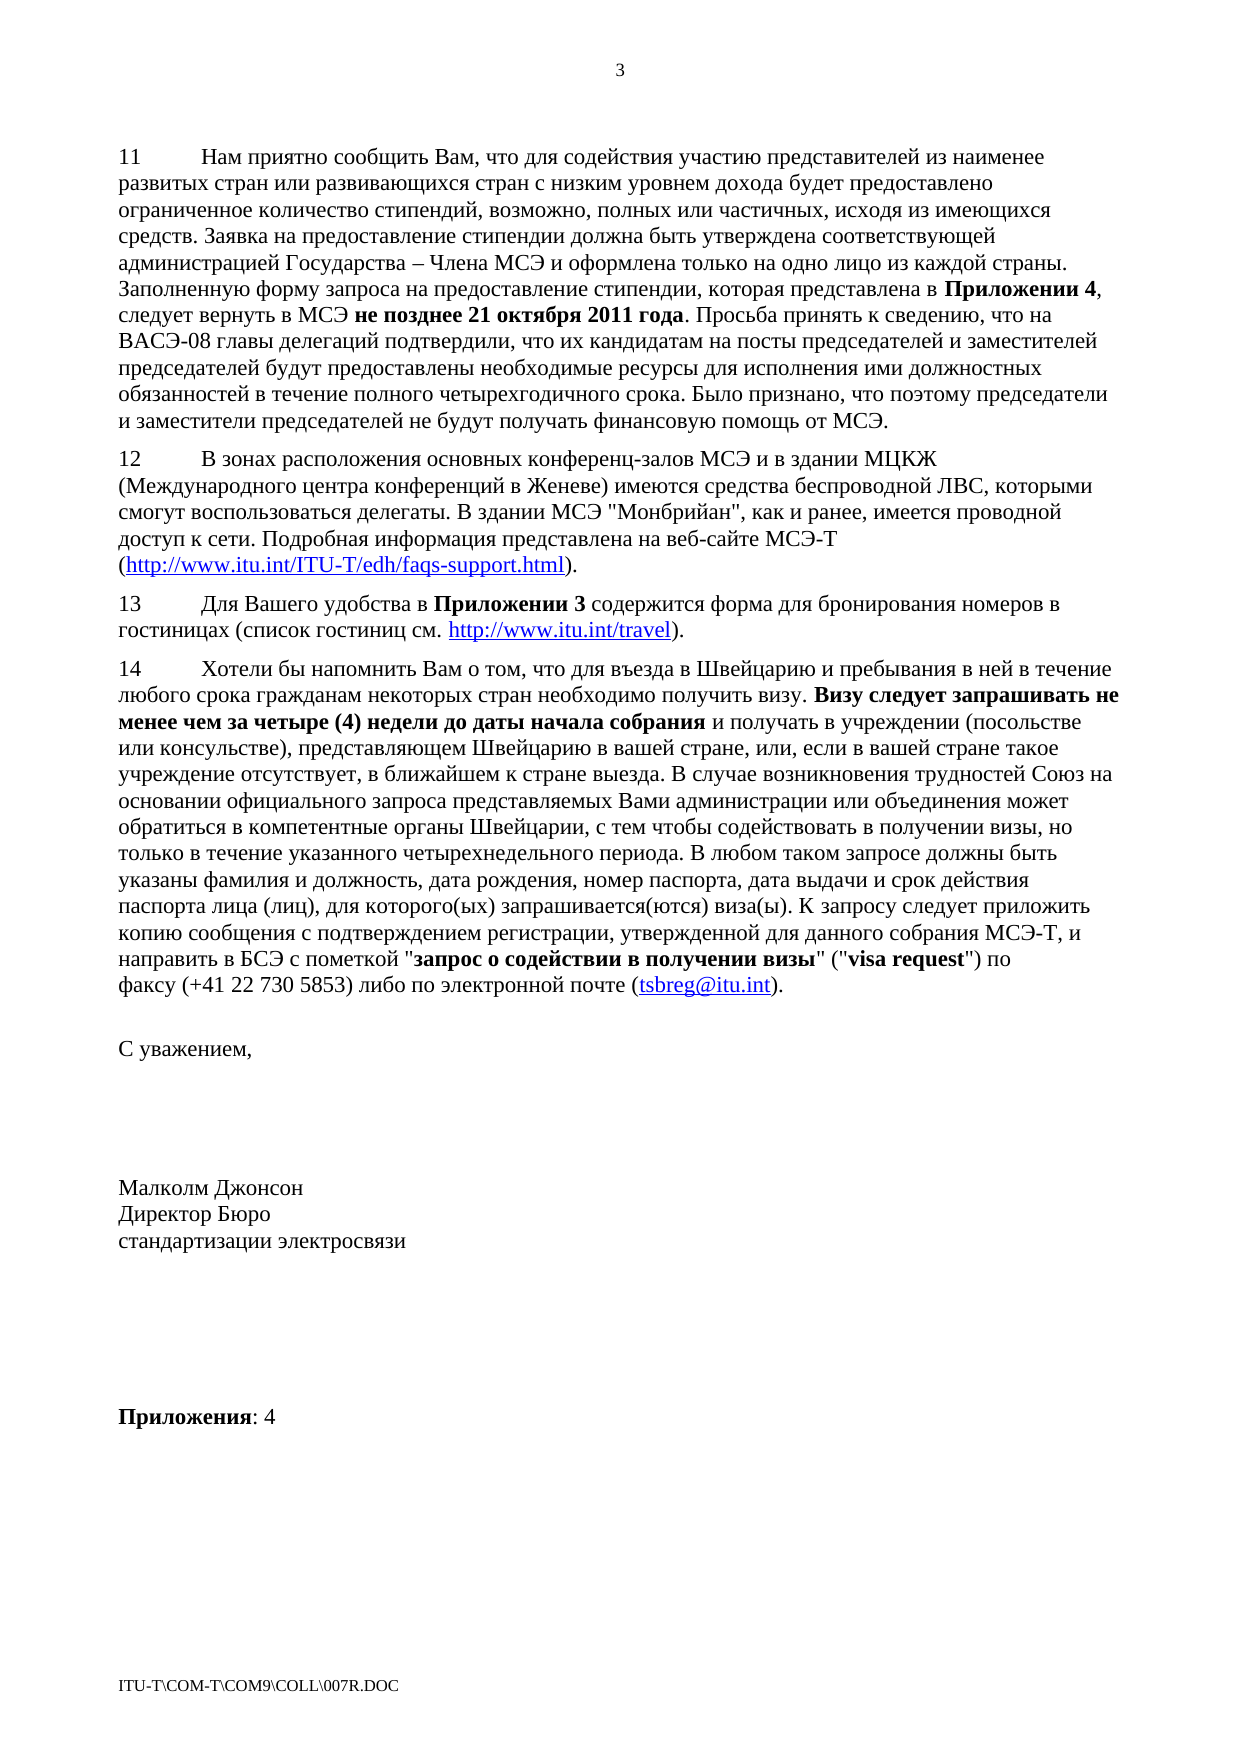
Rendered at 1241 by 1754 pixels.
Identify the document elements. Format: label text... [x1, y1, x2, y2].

text 13 Для Вашего удобства в Приложении 3 содержится форма для бронирования номеров в гостиницах (список гостиниц см. http://www.itu.int/travel). [118, 590, 1122, 642]
text 14 Хотели бы напомнить Вам о том, что для въезда в Швейцарию и пребывания в ней в течение любого срока гражданам некоторых стран необходимо получить визу. Визу следует запрашивать не менее чем за четыре (4) недели до даты начала собрания и получать в учреждении (посольстве или консульстве), представляющем Швейцарию в вашей стране, или, если в вашей стране такое учреждение отсутствует, в ближайшем к стране выезда. В случае возникновения трудностей Союз на основании официального запроса представляемых Вами администрации или объединения может обратиться в компетентные органы Швейцарии, с тем чтобы содействовать в получении визы, но только в течение указанного четырехнедельного периода. В любом таком запросе должны быть указаны фамилия и должность, дата рождения, номер паспорта, дата выдачи и срок действия паспорта лица (лиц), для которого(ых) запрашивается(ются) виза(ы). К запросу следует приложить копию сообщения с подтверждением регистрации, утвержденной для данного собрания МСЭ-Т, и направить в БСЭ с пометкой "запрос о содействии в получении визы" ("visa request") по факсу (+41 22 730 5853) либо по электронной почте (tsbreg@itu.int). [118, 655, 1122, 998]
text 11 Нам приятно сообщить Вам, что для содействия участию представителей из наименее развитых стран или развивающихся стран с низким уровнем дохода будет предоставлено ограниченное количество стипендий, возможно, полных или частичных, исходя из имеющихся средств. Заявка на предоставление стипендии должна быть утверждена соответствующей администрацией Государства – Члена МСЭ и оформлена только на одно лицо из каждой страны. Заполненную форму запроса на предоставление стипендии, которая представлена в Приложении 4, следует вернуть в МСЭ не позднее 21 октября 2011 года. Просьба принять к сведению, что на ВАСЭ-08 главы делегаций подтвердили, что их кандидатам на посты председателей и заместителей председателей будут предоставлены необходимые ресурсы для исполнения ими должностных обязанностей в течение полного четырехгодичного срока. Было признано, что поэтому председатели и заместители председателей не будут получать финансовую помощь от МСЭ. [118, 143, 1122, 433]
text С уважением, [118, 1035, 1122, 1061]
text Приложения: 4 [118, 1403, 1122, 1429]
text 12 В зонах расположения основных конференц-залов МСЭ и в здании МЦКЖ (Международного центра конференций в Женеве) имеются средства беспроводной ЛВС, которыми смогут воспользоваться делегаты. В здании МСЭ "Монбрийан", как и ранее, имеется проводной доступ к сети. Подробная информация представлена на веб-сайте МСЭ-Т (http://www.itu.int/ITU-T/edh/faqs-support.html). [118, 446, 1122, 577]
text Малколм Джонсон Директор Бюро стандартизации электросвязи [118, 1174, 1122, 1253]
